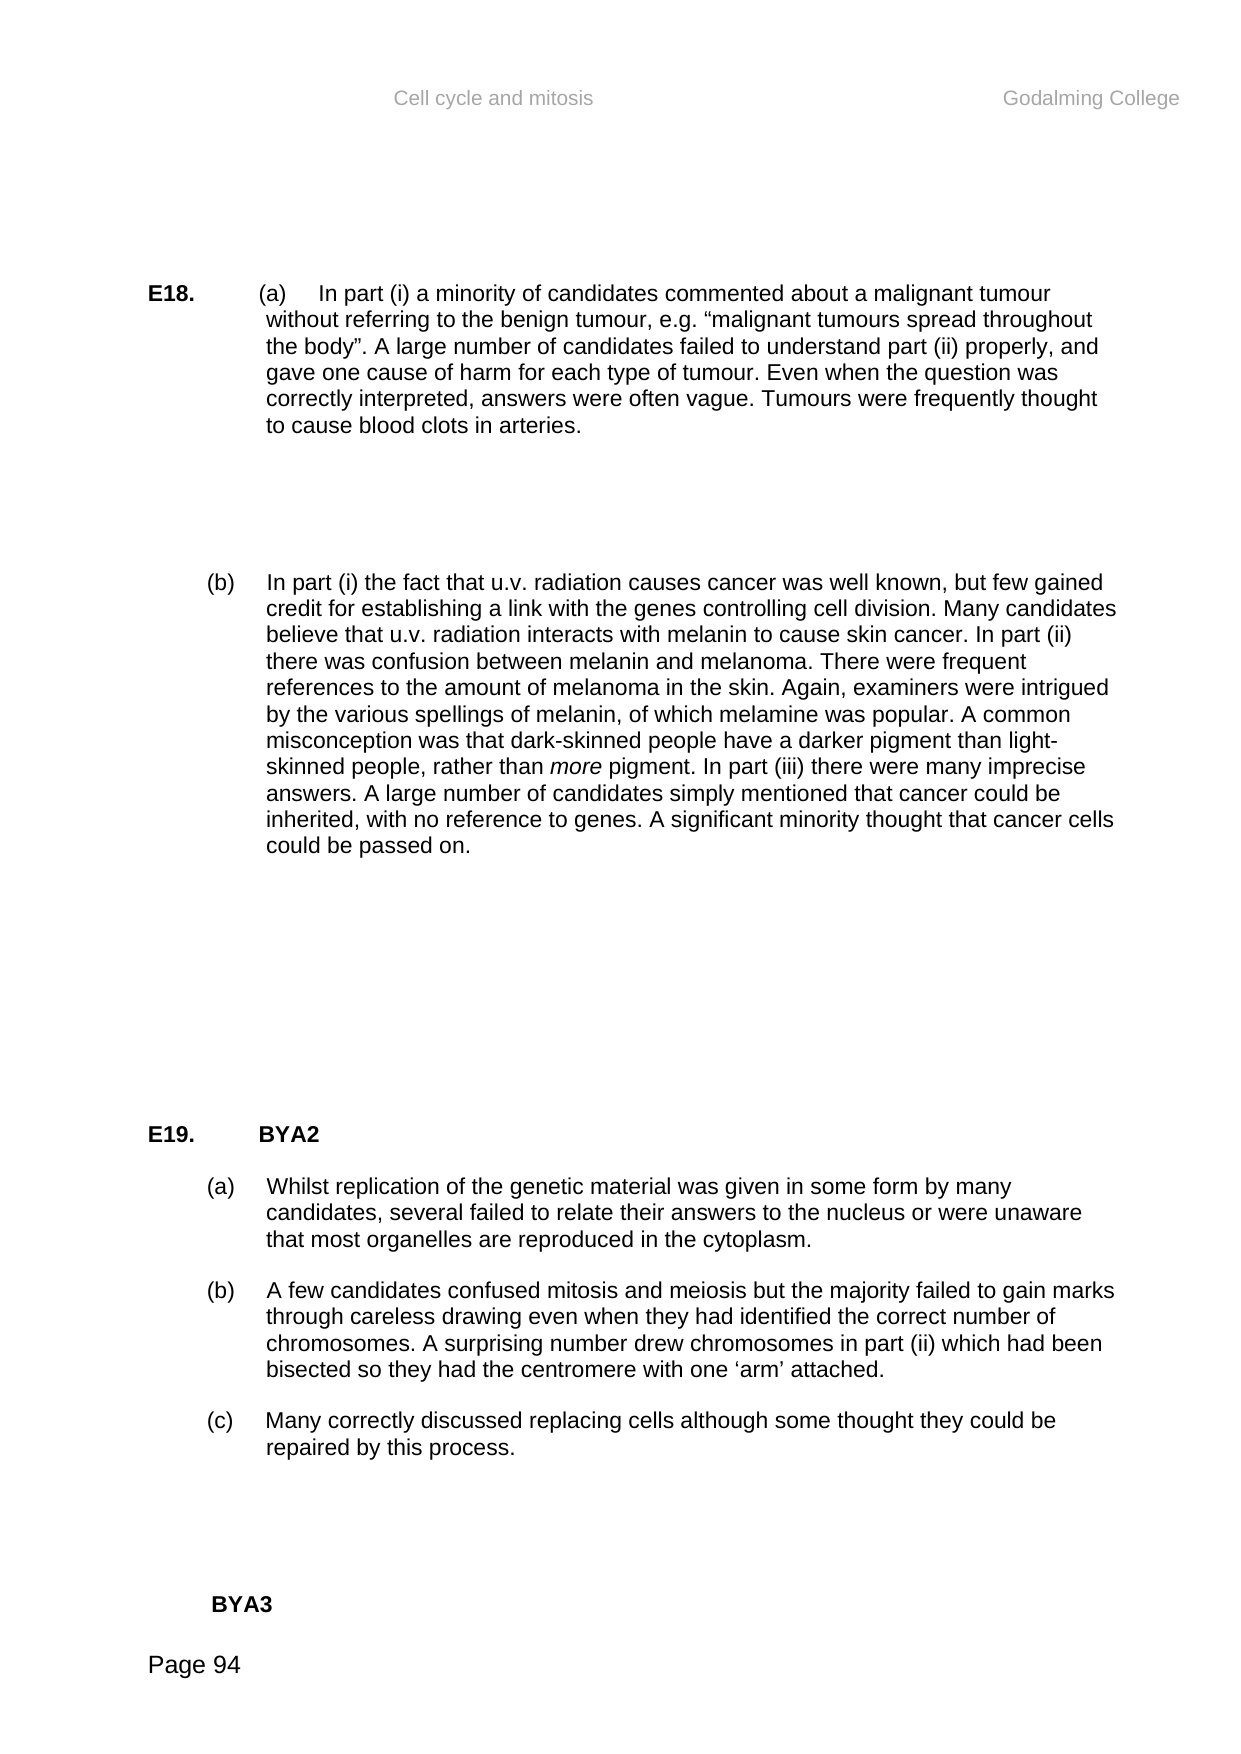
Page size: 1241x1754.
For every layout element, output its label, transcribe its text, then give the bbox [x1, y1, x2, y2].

text (a) Whilst replication of the genetic material was given in some form by many candidates, several failed to relate their answers to the nucleus or were unaware that most organelles are reproduced in the cytoplasm. [207, 1173, 1122, 1252]
text E18. (a) In part (i) a minority of candidates commented about a malignant tumour without referring to the benign tumour, e.g. “malignant tumours spread throughout the body”. A large number of candidates failed to understand part (ii) properly, and gave one cause of harm for each type of tumour. Even when the question was correctly interpreted, answers were often vague. Tumours were frequently thought to cause blood clots in arteries. [148, 280, 1122, 438]
text (b) In part (i) the fact that u.v. radiation causes cancer was well known, but few gained credit for establishing a link with the genes controlling cell division. Many candidates believe that u.v. radiation interacts with melanin to cause skin cancer. In part (ii) there was confusion between melanin and melanoma. There were frequent references to the amount of melanoma in the skin. Again, examiners were intrigued by the various spellings of melanin, of which melamine was popular. A common misconception was that dark-skinned people have a darker pigment than light-skinned people, rather than more pigment. In part (iii) there were many imprecise answers. A large number of candidates simply mentioned that cancer could be inherited, with no reference to genes. A significant minority thought that cancer cells could be passed on. [207, 569, 1122, 859]
text (c) Many correctly discussed replacing cells although some thought they could be repaired by this process. [207, 1407, 1122, 1460]
text E19. BYA2 [148, 1121, 1122, 1148]
text (b) A few candidates confused mitosis and meiosis but the majority failed to gain marks through careless drawing even when they had identified the correct number of chromosomes. A surprising number drew chromosomes in part (ii) which had been bisected so they had the centromere with one ‘arm’ attached. [207, 1277, 1122, 1382]
text BYA3 [148, 1591, 1122, 1617]
